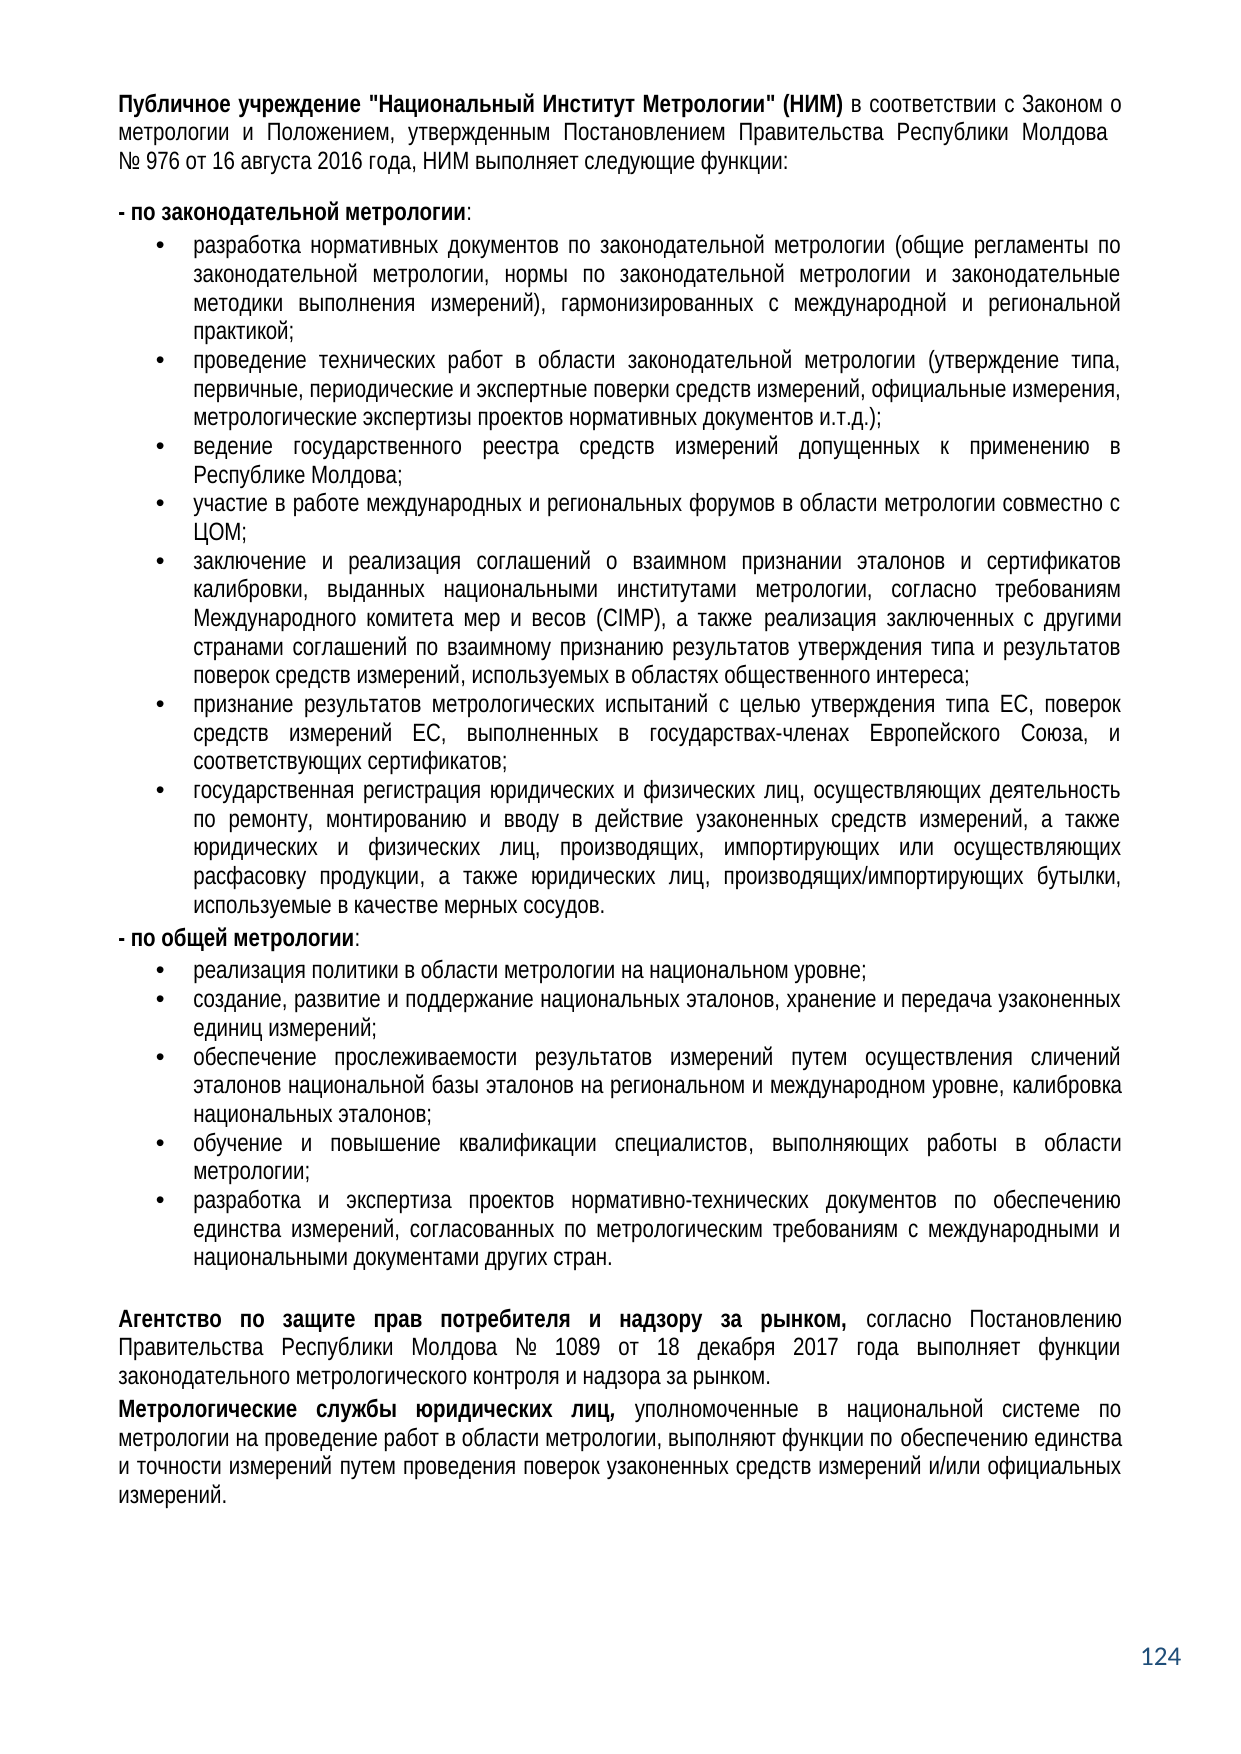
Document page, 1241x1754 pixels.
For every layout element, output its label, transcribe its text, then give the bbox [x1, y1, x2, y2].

list признание результатов метрологических испытаний с целью утверждения типа EC, поверок средств измерений EC, выполненных в государствах-членах Европейского Союза, и соответствующих сертификатов; [156, 689, 1122, 775]
list заключение и реализация соглашений о взаимном признании эталонов и сертификатов калибровки, выданных национальными институтами метрологии, согласно требованиям Международного комитета мер и весов (CIMP), а также реализация заключенных с другими странами соглашений по взаимному признанию результатов утверждения типа и результатов поверок средств измерений, используемых в областях общественного интереса; [156, 546, 1122, 689]
list участие в работе международных и региональных форумов в области метрологии совместно с ЦОМ; [156, 488, 1122, 546]
text Метрологические службы юридических лиц, уполномоченные в национальной системе по метрологии на проведение работ в области метрологии, выполняют функции по обеспечению единства и точности измерений путем проведения поверок узаконенных средств измерений и/или официальных измерений. [118, 1394, 1122, 1508]
list создание, развитие и поддержание национальных эталонов, хранение и передача узаконенных единиц измерений; [156, 984, 1122, 1041]
list ведение государственного реестра средств измерений допущенных к применению в Республике Молдова; [156, 431, 1122, 488]
list реализация политики в области метрологии на национальном уровне; [156, 955, 1122, 984]
text - по общей метрологии: [118, 922, 1122, 951]
text - по законодательной метрологии: [118, 197, 1122, 226]
list разработка и экспертиза проектов нормативно-технических документов по обеспечению единства измерений, согласованных по метрологическим требованиям с международными и национальными документами других стран. [156, 1185, 1122, 1271]
list разработка нормативных документов по законодательной метрологии (общие регламенты по законодательной метрологии, нормы по законодательной метрологии и законодательные методики выполнения измерений), гармонизированных с международной и региональной практикой; [156, 230, 1122, 345]
text Публичное учреждение "Национальный Институт Метрологии" (НИМ) в соответствии с Законом о метрологии и Положением, утвержденным Постановлением Правительства Республики Молдова № 976 от 16 августа 2016 года, НИМ выполняет следующие функции: [118, 89, 1122, 174]
text Агентство по защите прав потребителя и надзору за рынком, согласно Постановлению Правительства Республики Молдова № 1089 от 18 декабря 2017 года выполняет функции законодательного метрологического контроля и надзора за рынком. [118, 1275, 1122, 1390]
list проведение технических работ в области законодательной метрологии (утверждение типа, первичные, периодические и экспертные поверки средств измерений, официальные измерения, метрологические экспертизы проектов нормативных документов и.т.д.); [156, 345, 1122, 431]
list обеспечение прослеживаемости результатов измерений путем осуществления сличений эталонов национальной базы эталонов на региональном и международном уровне, калибровка национальных эталонов; [156, 1041, 1122, 1127]
list государственная регистрация юридических и физических лиц, осуществляющих деятельность по ремонту, монтированию и вводу в действие узаконенных средств измерений, а также юридических и физических лиц, производящих, импортирующих или осуществляющих расфасовку продукции, а также юридических лиц, производящих/импортирующих бутылки, используемые в качестве мерных сосудов. [156, 775, 1122, 918]
list обучение и повышение квалификации специалистов, выполняющих работы в области метрологии; [156, 1127, 1122, 1185]
